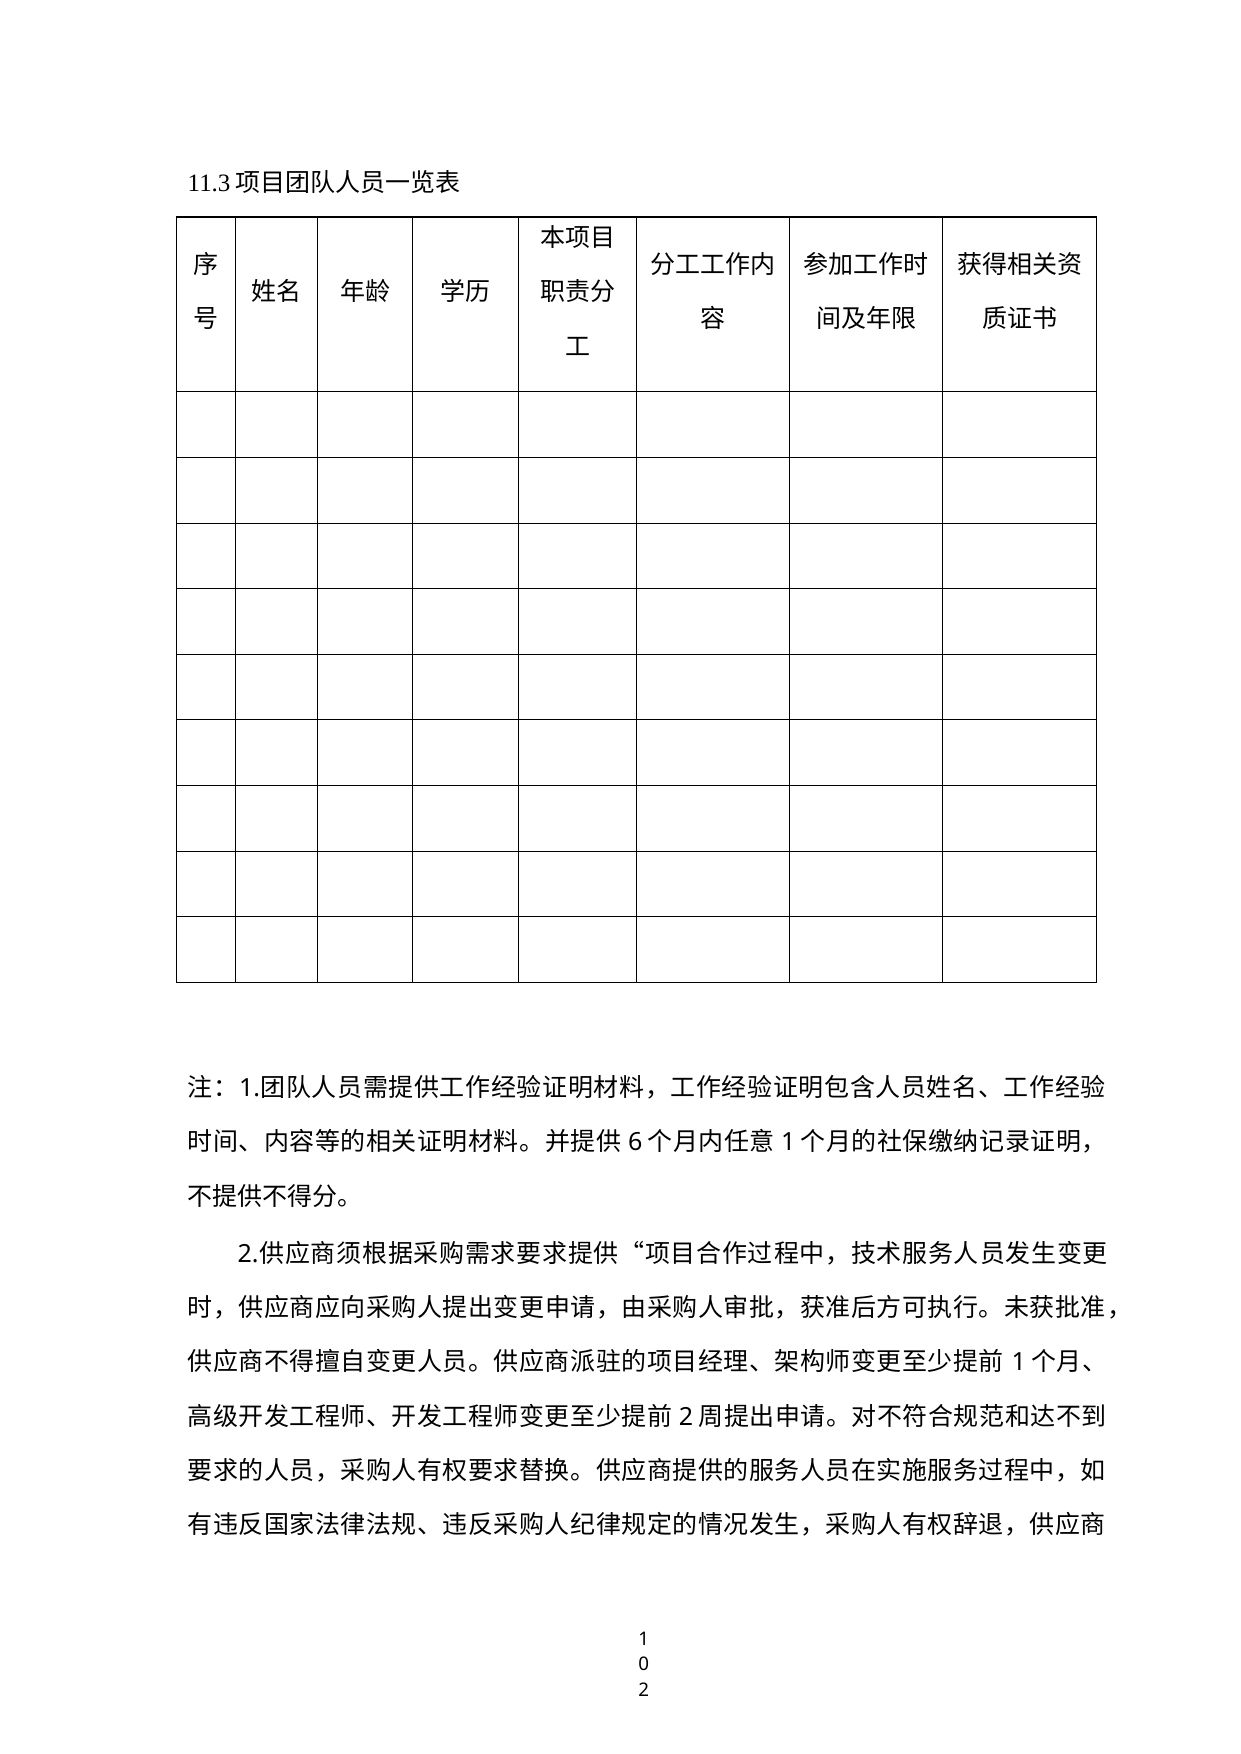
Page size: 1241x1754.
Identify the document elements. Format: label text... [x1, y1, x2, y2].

text 注：1.团队人员需提供工作经验证明材料，工作经验证明包含人员姓名、工作经验时间、内容等的相关证明材料。并提供6个月内任意1个月的社保缴纳记录证明，不提供不得分。 [187, 1067, 1107, 1212]
table_cell [943, 655, 1096, 719]
table_cell [637, 589, 789, 654]
table_cell [413, 917, 518, 982]
table_cell [790, 524, 942, 588]
table_header 分工工作内容 [637, 218, 789, 391]
table_header 序号 [177, 218, 235, 391]
table_cell [519, 720, 636, 785]
table_cell [177, 786, 235, 851]
table_cell [790, 852, 942, 916]
table_cell [943, 786, 1096, 851]
table_cell [236, 786, 317, 851]
table_cell [236, 524, 317, 588]
table_header 获得相关资质证书 [943, 218, 1096, 391]
table_cell [519, 524, 636, 588]
table_cell [413, 524, 518, 588]
table_cell [236, 458, 317, 522]
table_header 参加工作时间及年限 [790, 218, 942, 391]
table_cell [790, 589, 942, 654]
table_cell [637, 786, 789, 851]
table_cell [519, 655, 636, 719]
table_header 姓名 [236, 218, 317, 391]
table_cell [413, 720, 518, 785]
table_cell [943, 917, 1096, 982]
table_cell [177, 720, 235, 785]
table_cell [236, 917, 317, 982]
table_header 学历 [413, 218, 518, 391]
table_cell [519, 917, 636, 982]
table_cell [943, 524, 1096, 588]
table_cell [318, 392, 412, 457]
table_cell [413, 392, 518, 457]
table_cell [177, 852, 235, 916]
table_header 本项目职责分工 [519, 218, 636, 391]
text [187, 1233, 1107, 1541]
table_cell [790, 392, 942, 457]
table_cell [790, 458, 942, 522]
table_cell [519, 786, 636, 851]
table_cell [943, 392, 1096, 457]
table_cell [637, 720, 789, 785]
table_cell [413, 786, 518, 851]
table_cell [943, 852, 1096, 916]
table_cell [413, 655, 518, 719]
table_cell [943, 458, 1096, 522]
table_cell [637, 917, 789, 982]
table_cell [637, 458, 789, 522]
table_cell [177, 917, 235, 982]
table_cell [413, 852, 518, 916]
table_cell [177, 524, 235, 588]
table_cell [236, 392, 317, 457]
table_cell [790, 720, 942, 785]
table_cell [943, 589, 1096, 654]
table_cell [790, 786, 942, 851]
table_cell [943, 720, 1096, 785]
table_cell [318, 655, 412, 719]
table_cell [637, 655, 789, 719]
table_cell [318, 786, 412, 851]
table_cell [519, 458, 636, 522]
table_cell [413, 458, 518, 522]
text 11.3项目团队人员一览表 [187, 162, 1107, 198]
table_cell [318, 458, 412, 522]
table_cell [236, 589, 317, 654]
table_cell [177, 392, 235, 457]
table_cell [318, 720, 412, 785]
table_cell [236, 655, 317, 719]
table_cell [637, 852, 789, 916]
table_cell [318, 917, 412, 982]
table_cell [236, 852, 317, 916]
table_cell [177, 589, 235, 654]
table_header 年龄 [318, 218, 412, 391]
table_cell [318, 589, 412, 654]
table_cell [413, 589, 518, 654]
table_cell [637, 392, 789, 457]
table_cell [236, 720, 317, 785]
table_cell [790, 917, 942, 982]
table_cell [318, 852, 412, 916]
table_cell [519, 852, 636, 916]
table_cell [519, 589, 636, 654]
table_cell [519, 392, 636, 457]
table_cell [177, 458, 235, 522]
table_cell [318, 524, 412, 588]
table_cell [177, 655, 235, 719]
table_cell [790, 655, 942, 719]
table_cell [637, 524, 789, 588]
